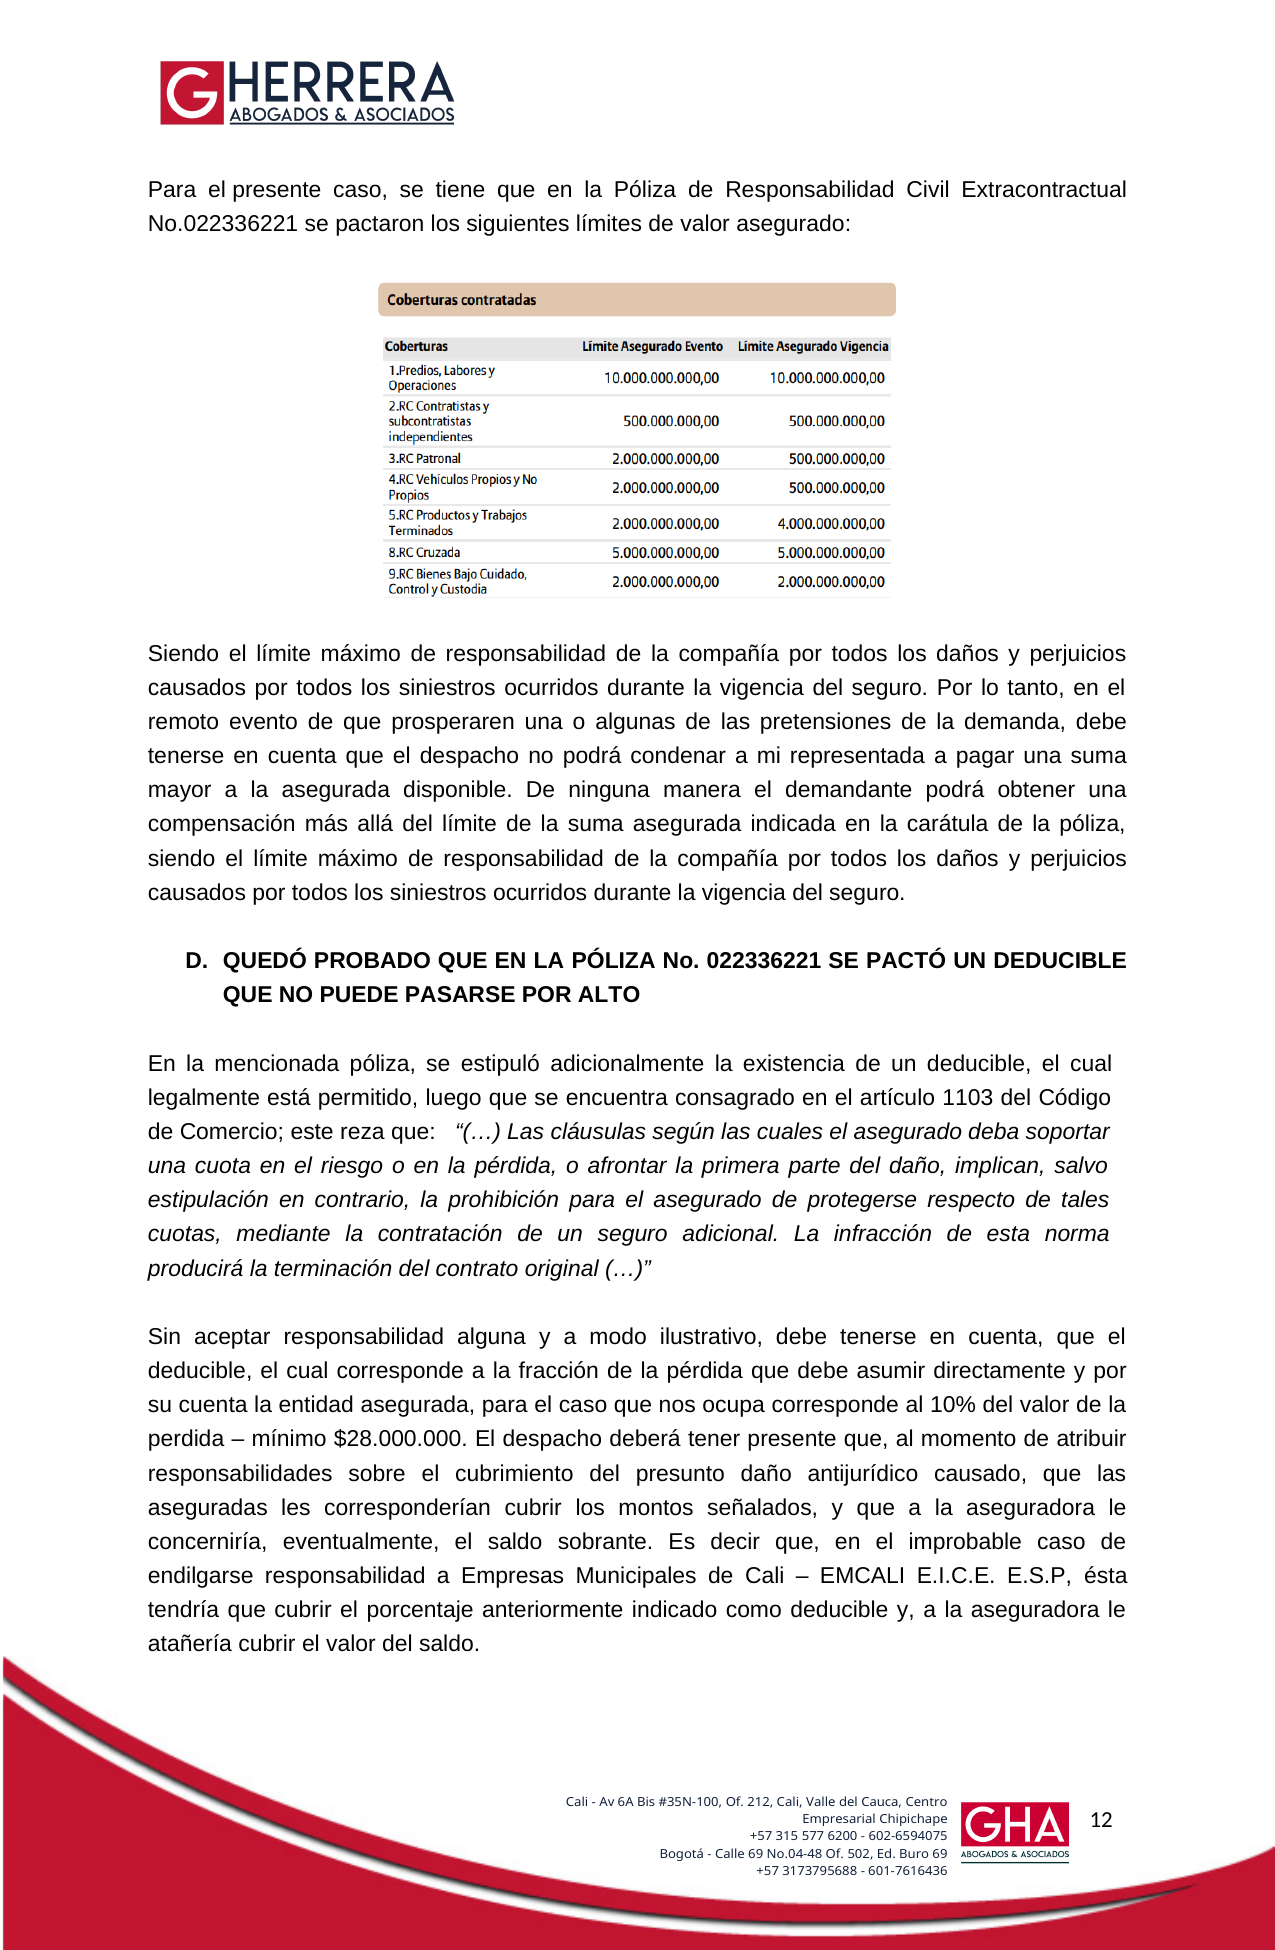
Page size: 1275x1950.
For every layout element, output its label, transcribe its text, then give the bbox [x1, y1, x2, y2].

picture [2, 1643, 1275, 1950]
picture [370, 278, 905, 598]
text Siendo el límite máximo de responsabilidad de la compañía por todos los daños y perjuicios causados por todos los siniestros ocurridos durante la vigencia del seguro. Por lo tanto, en el remoto evento de que prosperaren una o algunas de las pretensiones de la demanda, debe tenerse en cuenta que el despacho no podrá condenar a mi representada a pagar una suma mayor a la asegurada disponible. De ninguna manera el demandante podrá obtener una compensación más allá del límite de la suma asegurada indicada en la carátula de la póliza, siendo el límite máximo de responsabilidad de la compañía por todos los daños y perjuicios causados por todos los siniestros ocurridos durante la vigencia del seguro. [148, 639, 1127, 905]
list QUEDÓ PROBADO QUE EN LA PÓLIZA No. 022336221 SE PACTÓ UN DEDUCIBLE QUE NO PUEDE PASARSE POR ALTO [185, 947, 1127, 1007]
text En la mencionada póliza, se estipuló adicionalmente la existencia de un deducible, el cual legalmente está permitido, luego que se encuentra consagrado en el artículo 1103 del Código de Comercio; este reza que: “(…) Las cláusulas según las cuales el asegurado deba soportar una cuota en el riesgo o en la pérdida, o afrontar la primera parte del daño, implican, salvo estipulación en contrario, la prohibición para el asegurado de protegerse respecto de tales cuotas, mediante la contratación de un seguro adicional. La infracción de esta norma producirá la terminación del contrato original (…)” [148, 1049, 1112, 1281]
text Para el presente caso, se tiene que en la Póliza de Responsabilidad Civil Extracontractual No.022336221 se pactaron los siguientes límites de valor asegurado: [148, 176, 1127, 237]
text Sin aceptar responsabilidad alguna y a modo ilustrativo, debe tenerse en cuenta, que el deducible, el cual corresponde a la fracción de la pérdida que debe asumir directamente y por su cuenta la entidad asegurada, para el caso que nos ocupa corresponde al 10% del valor de la perdida – mínimo $28.000.000. El despacho deberá tener presente que, al momento de atribuir responsabilidades sobre el cubrimiento del presunto daño antijurídico causado, que las aseguradas les corresponderían cubrir los montos señalados, y que a la aseguradora le concerniría, eventualmente, el saldo sobrante. Es decir que, en el improbable caso de endilgarse responsabilidad a Empresas Municipales de Cali – EMCALI E.I.C.E. E.S.P, ésta tendría que cubrir el porcentaje anteriormente indicado como deducible y, a la aseguradora le atañería cubrir el valor del saldo. [148, 1323, 1127, 1657]
picture [146, 43, 469, 142]
